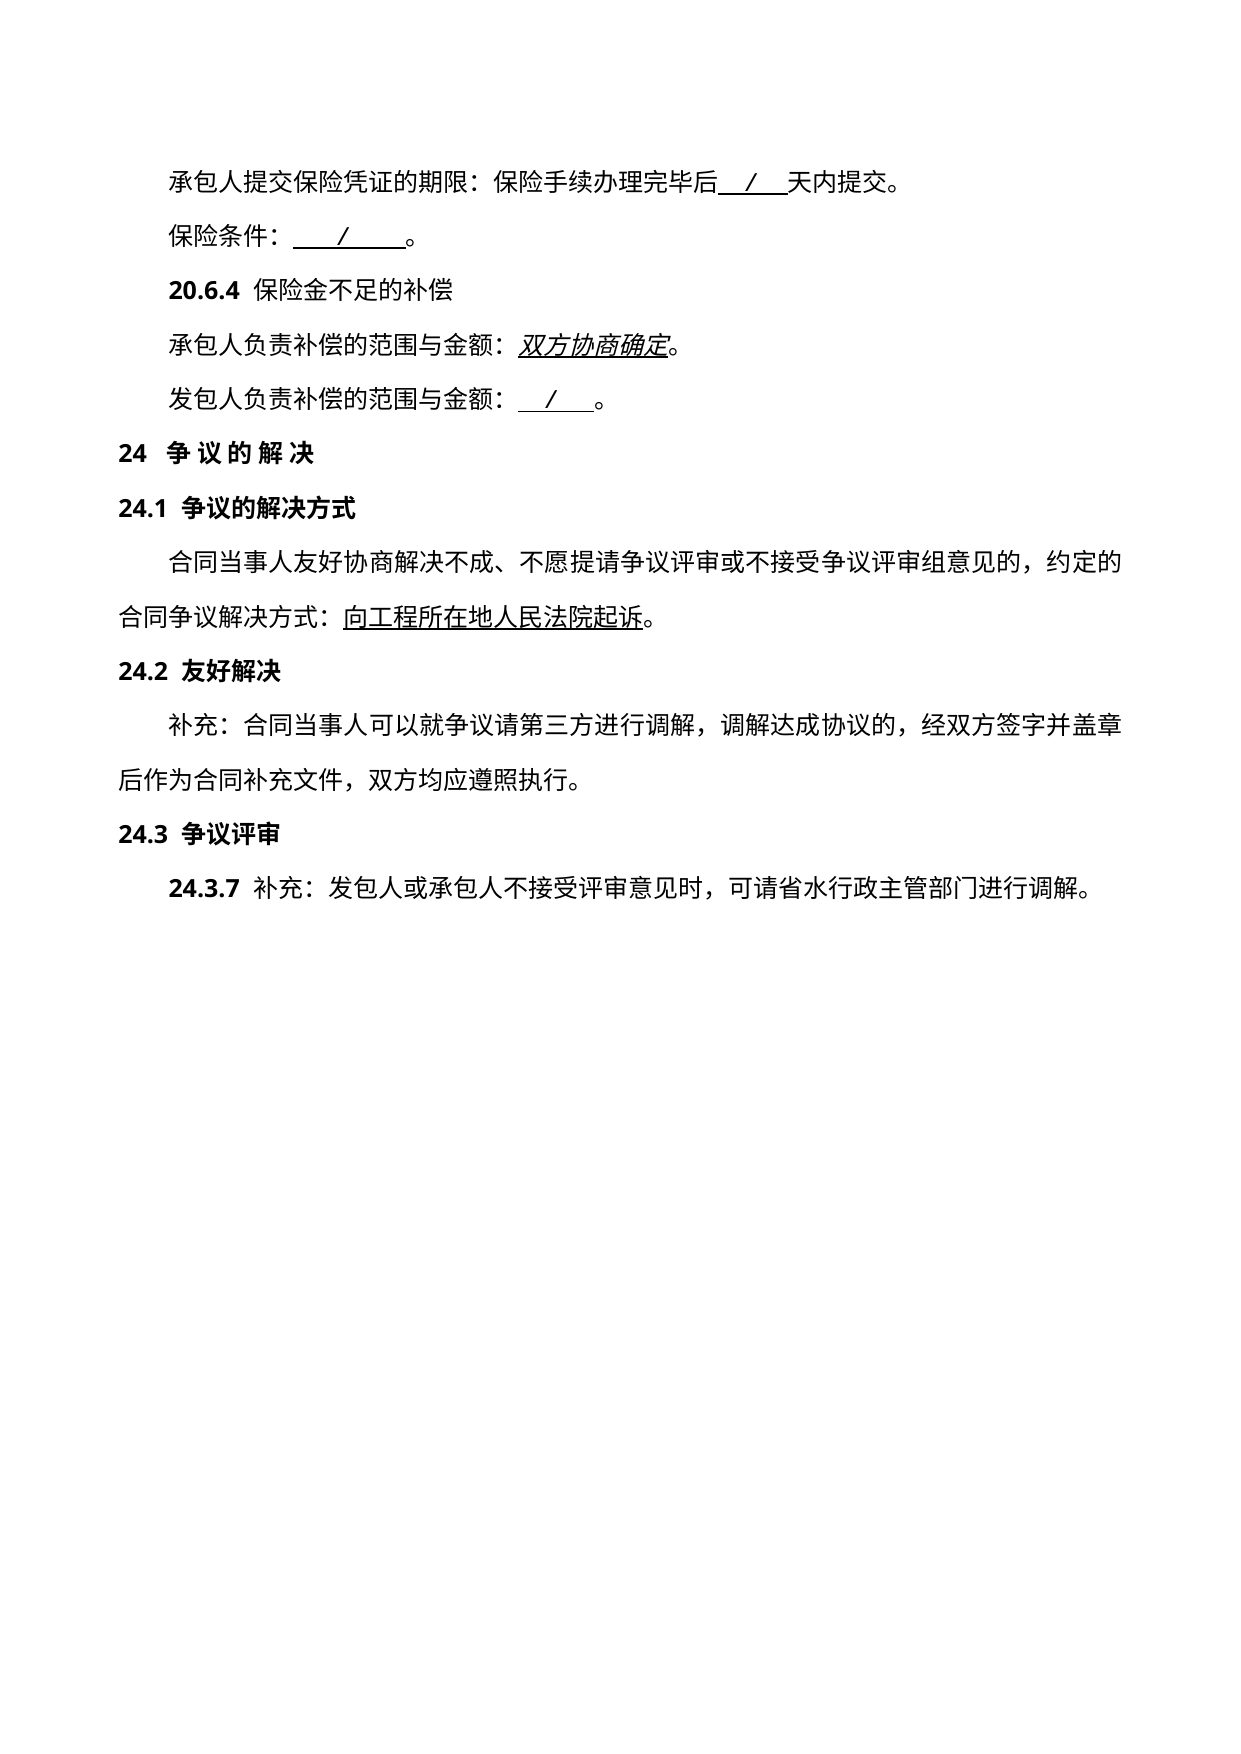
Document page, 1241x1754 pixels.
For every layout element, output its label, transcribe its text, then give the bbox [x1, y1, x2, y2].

text 20.6.4 保险金不足的补偿 [118, 271, 1122, 307]
text 承包人提交保险凭证的期限：保险手续办理完毕后 / 天内提交。 [118, 162, 1122, 198]
text 24 争 议 的 解 决 [118, 434, 1122, 470]
text 承包人负责补偿的范围与金额：双方协商确定。 [118, 325, 1122, 361]
text 24.3.7 补充：发包人或承包人不接受评审意见时，可请省水行政主管部门进行调解。 [118, 869, 1122, 905]
text 24.3 争议评审 [118, 814, 1122, 851]
text 保险条件： / 。 [118, 216, 1122, 253]
text 24.2 友好解决 [118, 651, 1122, 688]
text 合同当事人友好协商解决不成、不愿提请争议评审或不接受争议评审组意见的，约定的合同争议解决方式：向工程所在地人民法院起诉。 [118, 543, 1122, 633]
text 补充：合同当事人可以就争议请第三方进行调解，调解达成协议的，经双方签字并盖章后作为合同补充文件，双方均应遵照执行。 [118, 706, 1122, 796]
text 发包人负责补偿的范围与金额： / 。 [118, 379, 1122, 416]
text 24.1 争议的解决方式 [118, 488, 1122, 524]
